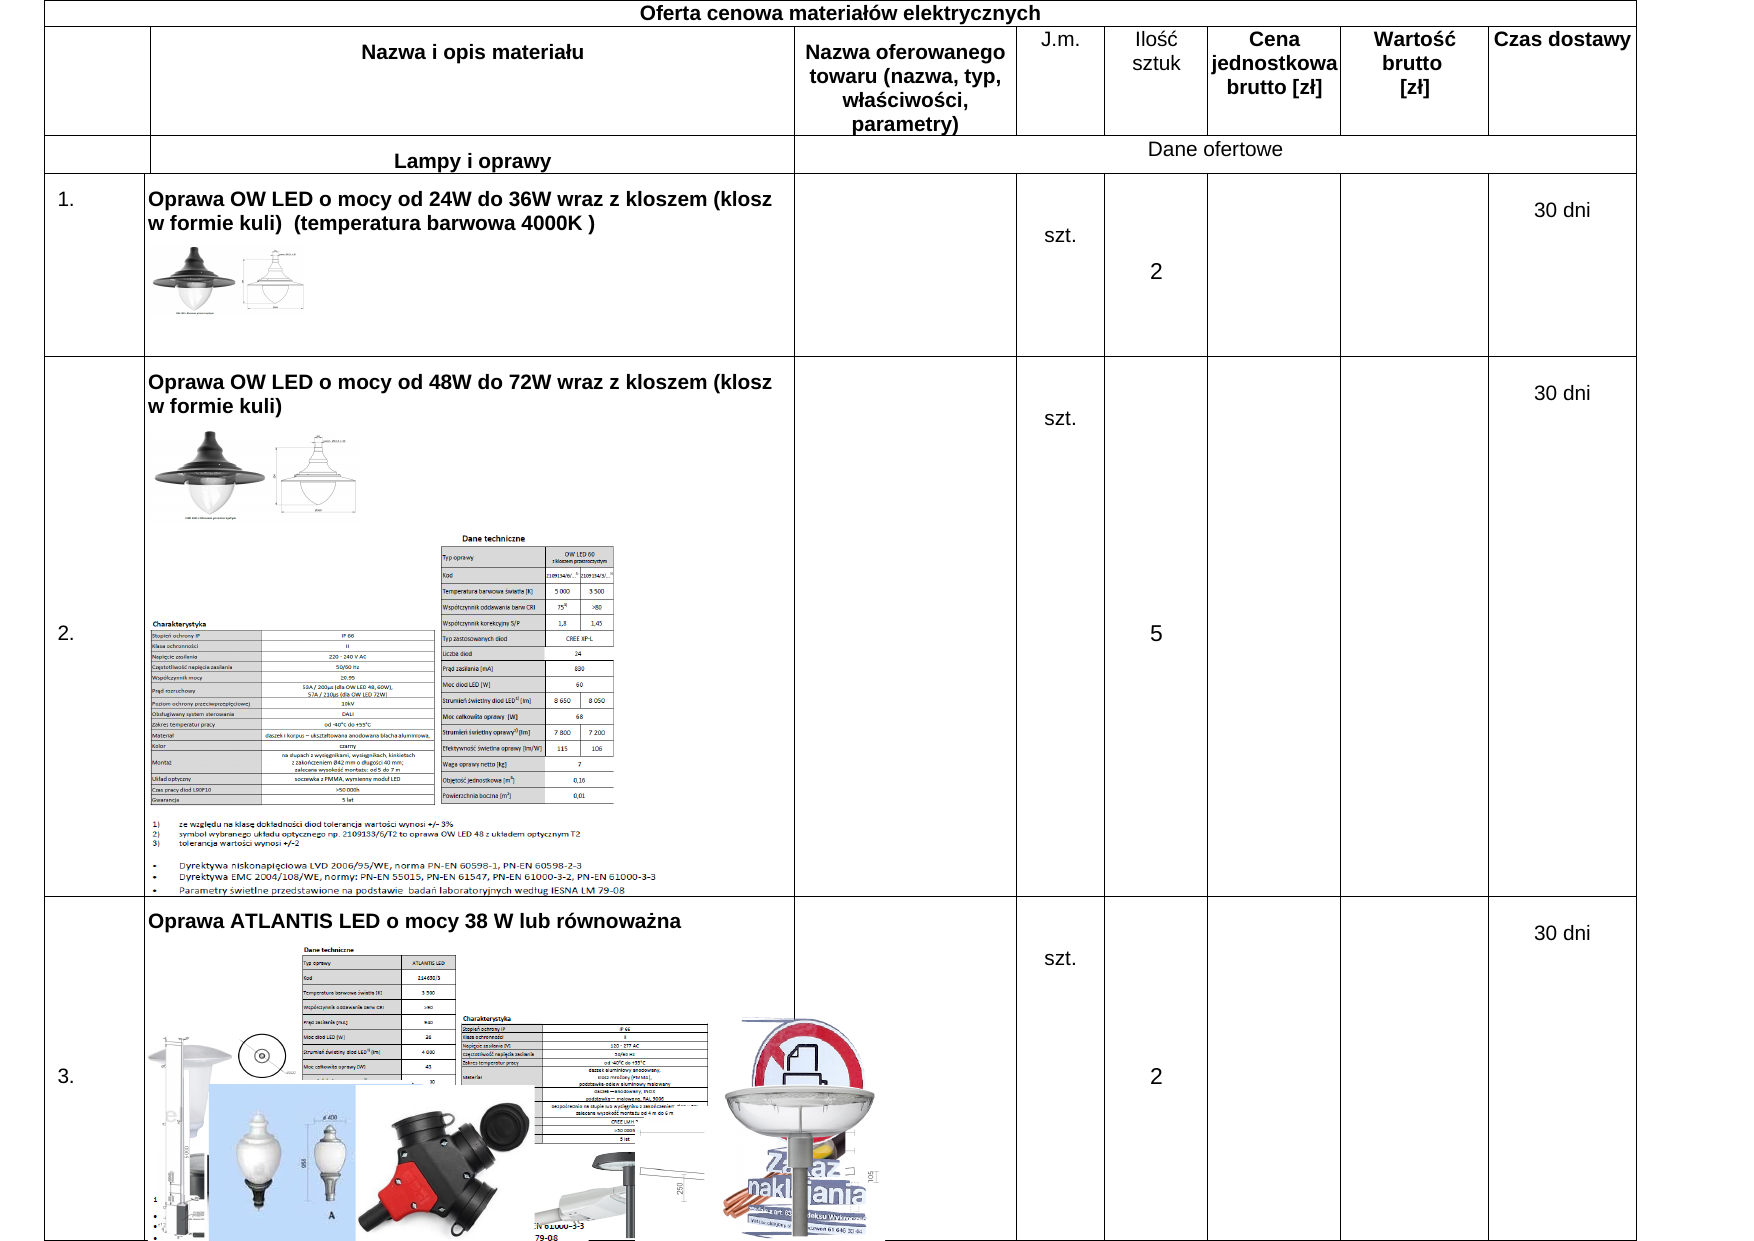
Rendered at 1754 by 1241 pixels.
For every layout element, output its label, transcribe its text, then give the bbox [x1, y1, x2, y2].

table_cell Oprawa ATLANTIS LED o mocy 38 W lub równoważna [145, 897, 794, 1240]
table_cell Czas dostawy [1489, 27, 1636, 135]
table_cell Nazwa oferowanego towaru (nazwa, typ, właściwości, parametry) [795, 27, 1016, 135]
table_cell 2 [1105, 174, 1207, 356]
picture [147, 1030, 535, 1241]
table_cell Wartość brutto [zł] [1341, 27, 1488, 135]
table_cell 5 [1105, 357, 1207, 896]
table_cell [795, 897, 1016, 1240]
picture [635, 1106, 886, 1241]
table_cell 2 [1105, 897, 1207, 1240]
table_header Oferta cenowa materiałów elektrycznych [45, 1, 1636, 26]
table_cell [1341, 357, 1488, 896]
table_cell Oprawa OW LED o mocy od 24W do 36W wraz z kloszem (klosz w formie kuli) (temperatura barwowa 4000K ) [145, 174, 794, 356]
table_cell [1341, 174, 1488, 356]
picture [147, 246, 306, 317]
table_cell [45, 136, 150, 173]
table_cell 30 dni [1489, 897, 1636, 1240]
table_cell [45, 174, 144, 356]
table_cell szt. [1017, 357, 1104, 896]
picture [437, 534, 614, 807]
table_cell [795, 174, 1016, 356]
table_cell szt. [1017, 897, 1104, 1240]
table_cell Nazwa i opis materiału [151, 27, 794, 135]
table_cell [1208, 357, 1340, 896]
table_cell [795, 357, 1016, 896]
table_cell 30 dni [1489, 357, 1636, 896]
table_cell Oprawa OW LED o mocy od 48W do 72W wraz z kloszem (klosz w formie kuli) [145, 357, 794, 896]
table_cell Lampy i oprawy [151, 136, 794, 173]
table_cell [1208, 897, 1340, 1240]
picture [147, 430, 359, 523]
table_cell [1208, 174, 1340, 356]
table_cell szt. [1017, 174, 1104, 356]
table_cell Dane ofertowe [795, 136, 1636, 173]
table_cell Ilość sztuk [1105, 27, 1207, 135]
table_cell Cena jednostkowa brutto [zł] [1208, 27, 1340, 135]
table_cell [1341, 897, 1488, 1240]
table_cell [45, 897, 144, 1240]
table_cell 30 dni [1489, 174, 1636, 356]
table_cell [45, 357, 144, 896]
table_cell J.m. [1017, 27, 1104, 135]
table_cell [45, 27, 150, 135]
